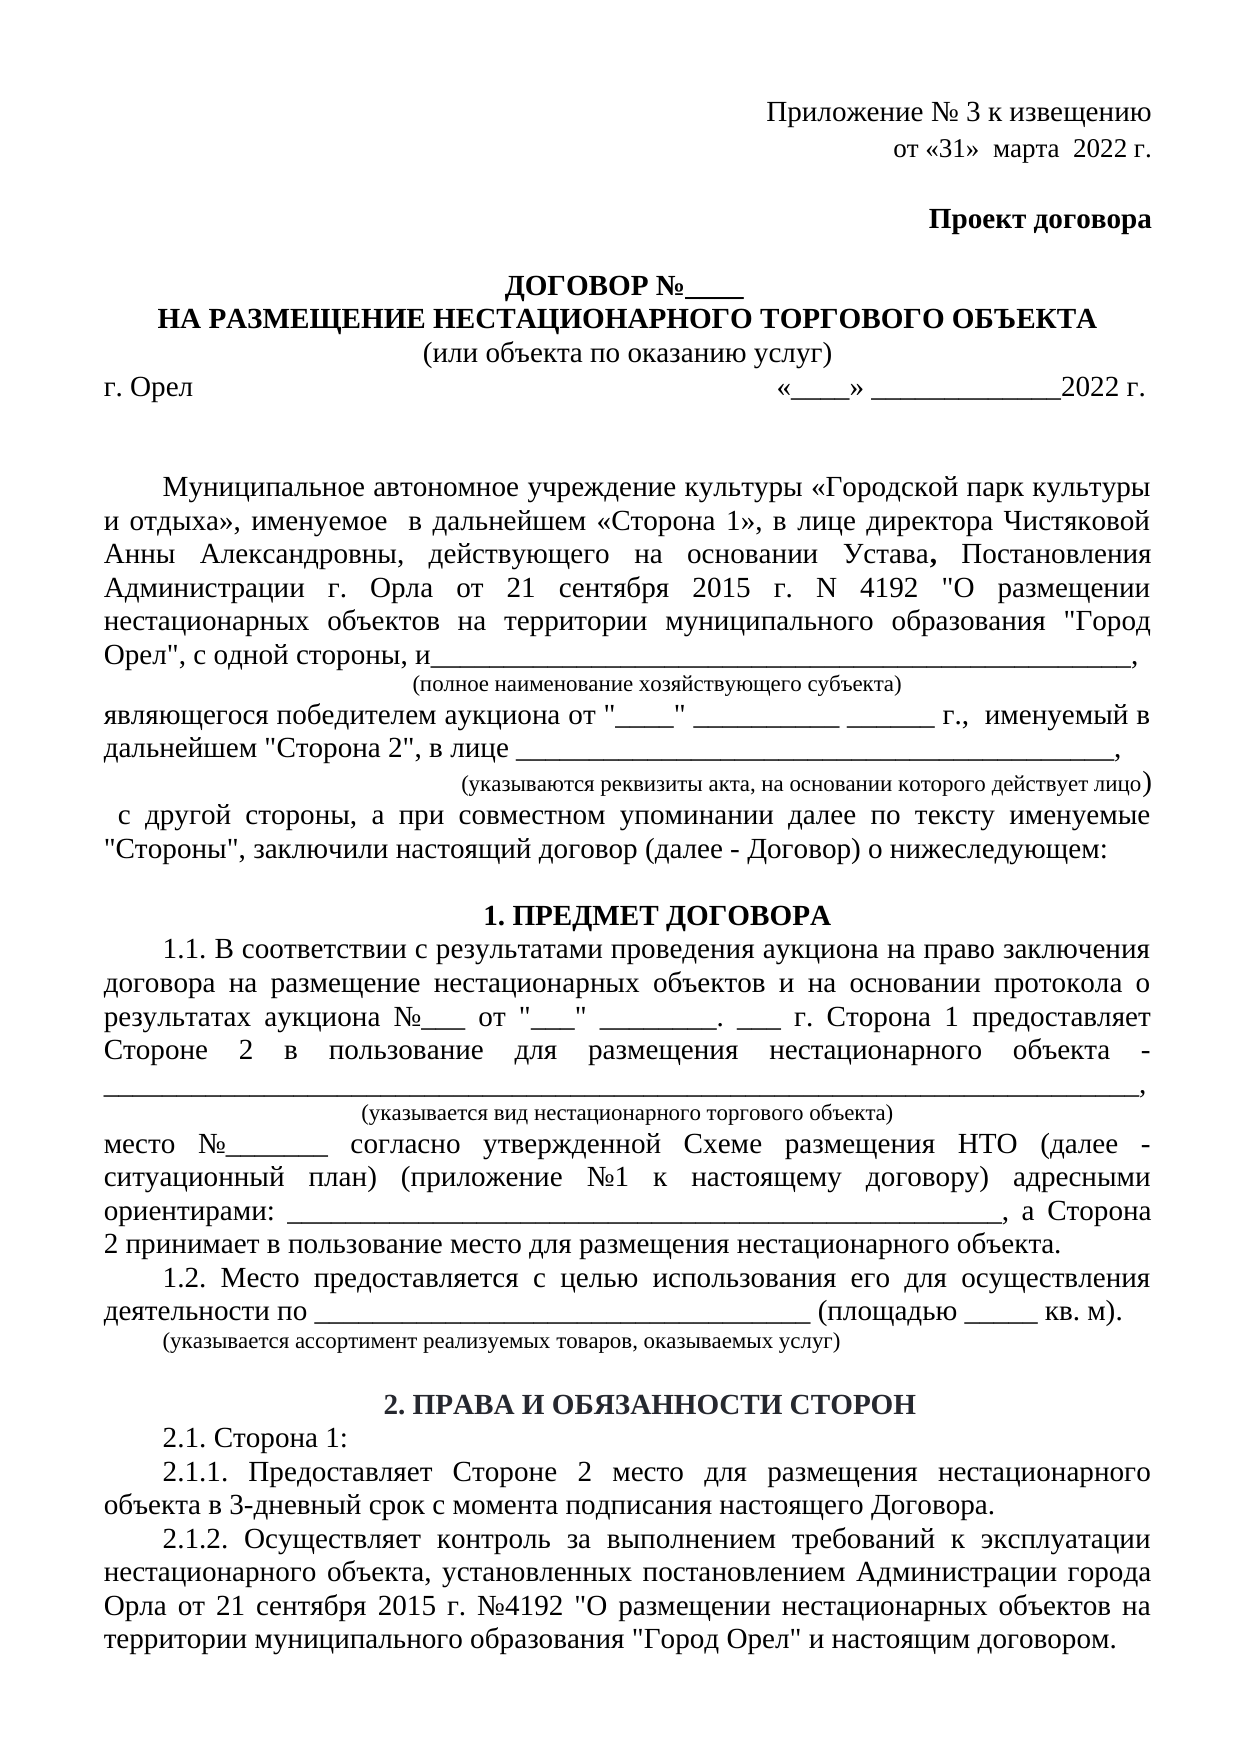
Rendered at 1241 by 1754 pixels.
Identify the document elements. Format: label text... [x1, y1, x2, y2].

text (указывается вид нестационарного торгового объекта) [103, 1099, 1152, 1126]
text Муниципальное автономное учреждение культуры «Городской парк культуры и отдыха», именуемое в дальнейшем «Сторона 1», в лице директора Чистяковой Анны Александровны, действующего на основании Устава, Постановления Администрации г. Орла от 21 сентября 2015 г. N 4192 "О размещении нестационарных объектов на территории муниципального образования "Город Орел", с одной стороны, и________________________________________________, [103, 469, 1152, 671]
text (указываются реквизиты акта, на основании которого действует лицо) [103, 764, 1152, 797]
text 1.2. Место предоставляется с целью использования его для осуществления деятельности по __________________________________ (площадью _____ кв. м). [103, 1260, 1152, 1327]
text (указывается ассортимент реализуемых товаров, оказываемых услуг) [103, 1327, 1152, 1353]
text Проект договора [103, 201, 1152, 234]
text 2.1.1. Предоставляет Стороне 2 место для размещения нестационарного объекта в 3-дневный срок с момента подписания настоящего Договора. [103, 1454, 1152, 1521]
text 2. ПРАВА И ОБЯЗАННОСТИ СТОРОН [103, 1387, 1152, 1420]
text место №_______ согласно утвержденной Схеме размещения НТО (далее - ситуационный план) (приложение №1 к настоящему договору) адресными ориентирами: _________________________________________________, а Сторона 2 принимает в пользование место для размещения нестационарного объекта. [103, 1126, 1152, 1260]
text с другой стороны, а при совместном упоминании далее по тексту именуемые "Стороны", заключили настоящий договор (далее - Договор) о нижеследующем: [103, 797, 1152, 864]
text (или объекта по оказанию услуг) [103, 335, 1152, 369]
text 2.1.2. Осуществляет контроль за выполнением требований к эксплуатации нестационарного объекта, установленных постановлением Администрации города Орла от 21 сентября 2015 г. №4192 "О размещении нестационарных объектов на территории муниципального образования "Город Орел" и настоящим договором. [103, 1521, 1152, 1655]
subtitle ДОГОВОР №____ НА РАЗМЕЩЕНИЕ НЕСТАЦИОНАРНОГО ТОРГОВОГО ОБЪЕКТА [103, 268, 1152, 335]
text являющегося победителем аукциона от "____" __________ ______ г., именуемый в дальнейшем "Сторона 2", в лице _________________________________________, [103, 697, 1152, 764]
text 1.1. В соответствии с результатами проведения аукциона на право заключения договора на размещение нестационарных объектов и на основании протокола о результатах аукциона №___ от "___" ________. ___ г. Сторона 1 предоставляет Стороне 2 в пользование для размещения нестационарного объекта - _______________________________________________________________________, [103, 932, 1152, 1099]
text от «31» марта 2022 г. [103, 132, 1152, 163]
text 2.1. Сторона 1: [103, 1420, 1152, 1454]
text Приложение № 3 к извещению [103, 94, 1152, 127]
text (полное наименование хозяйствующего субъекта) [103, 671, 1152, 697]
text г. Орел «____» _____________2022 г. [103, 369, 1152, 402]
subtitle 1. ПРЕДМЕТ ДОГОВОРА [103, 898, 1152, 932]
